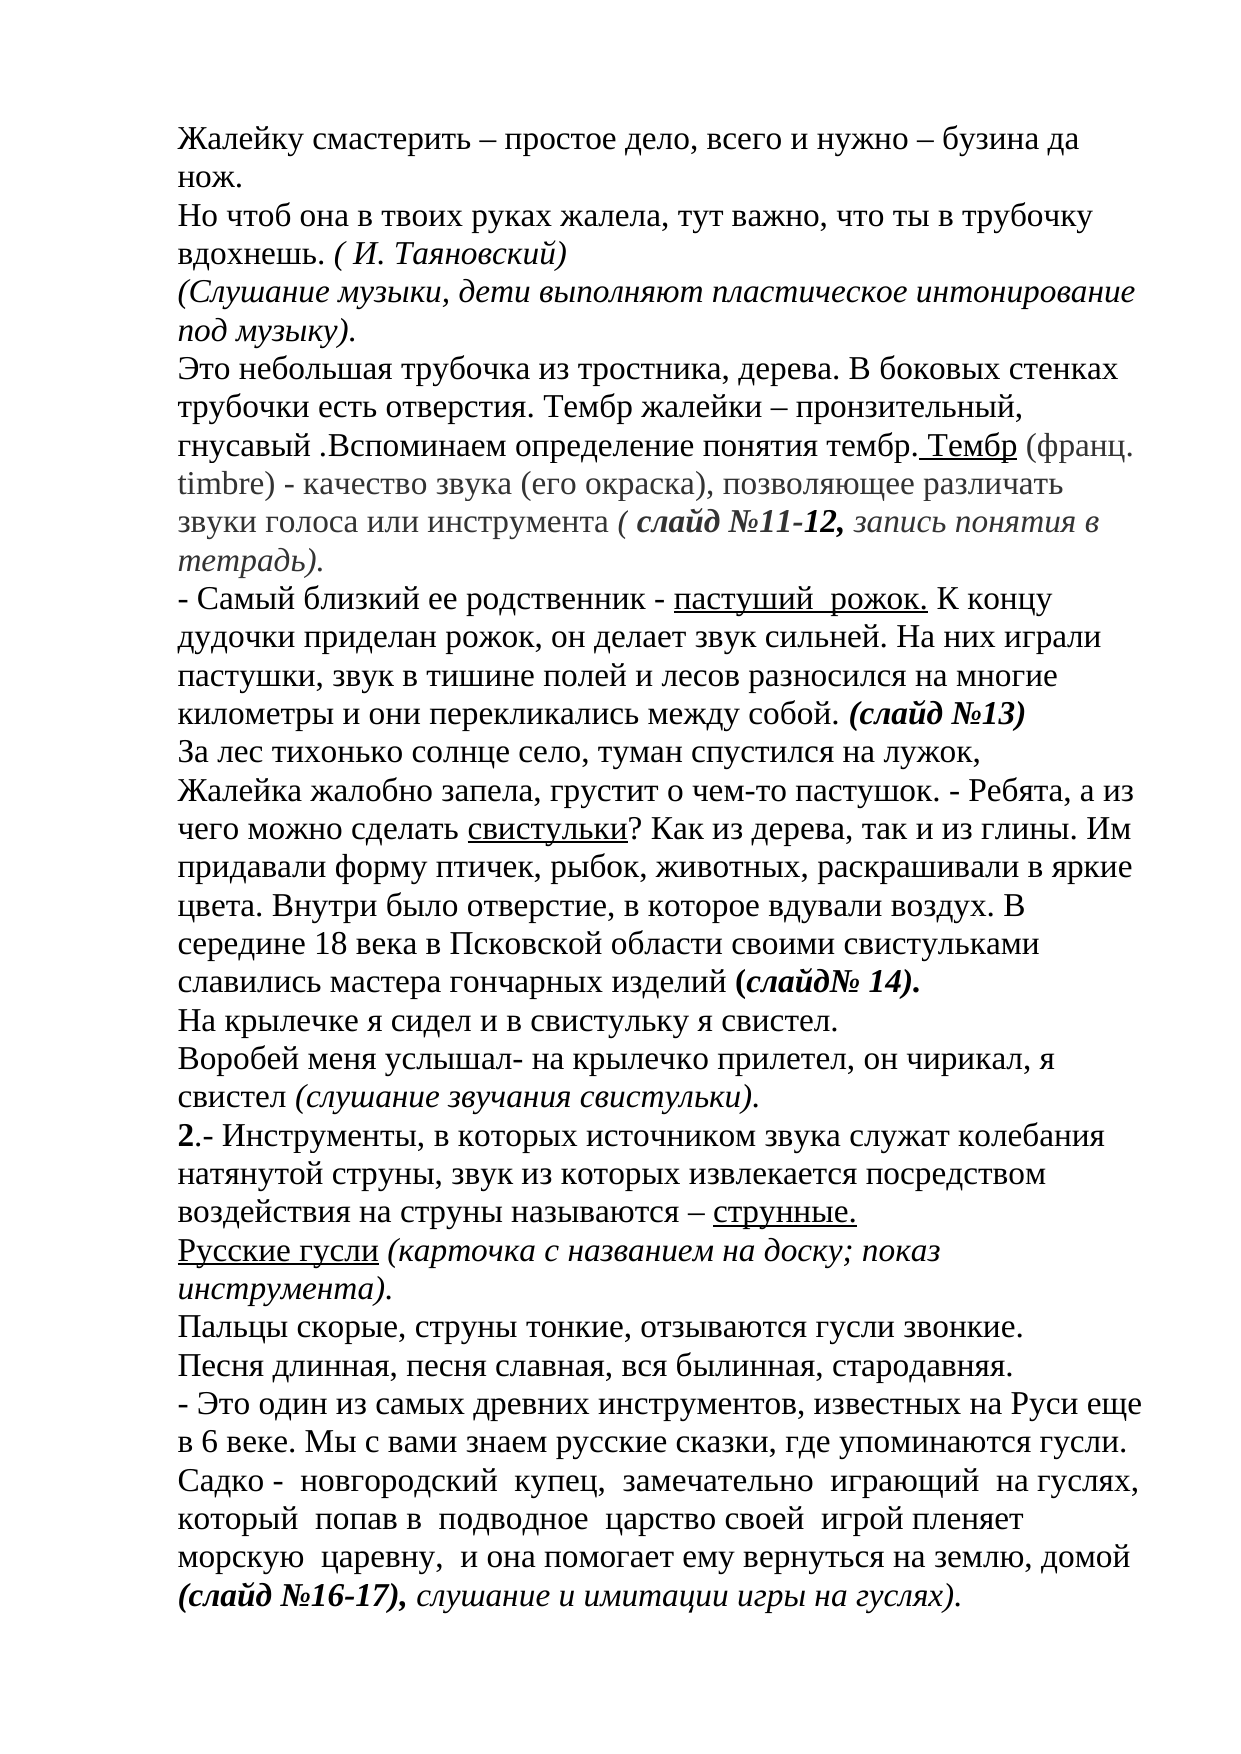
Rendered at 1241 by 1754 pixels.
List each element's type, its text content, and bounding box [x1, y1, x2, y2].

text - Это один из самых древних инструментов, известных на Руси еще в 6 веке. Мы с вами знаем русские сказки, где упоминаются гусли. Садко - новгородский купец, замечательно играющий на гуслях, который попав в подводное царство своей игрой пленяет морскую царевну, и она помогает ему вернуться на землю, домой (слайд №16-17), слушание и имитации игры на гуслях). [177, 1383, 1152, 1613]
text Пальцы скорые, струны тонкие, отзываются гусли звонкие. [177, 1306, 1152, 1345]
text Жалейку смастерить – простое дело, всего и нужно – бузина да нож. [177, 118, 1152, 195]
text Но чтоб она в твоих руках жалела, тут важно, что ты в трубочку вдохнешь. ( И. Таяновский) [177, 195, 1152, 271]
text За лес тихонько солнце село, туман спустился на лужок, [177, 731, 1152, 770]
text На крылечке я сидел и в свистульку я свистел. [177, 1000, 1152, 1038]
text 2.- Инструменты, в которых источником звука служат колебания натянутой струны, звук из которых извлекается посредством воздействия на струны называются – струнные. [177, 1115, 1152, 1230]
text Песня длинная, песня славная, вся былинная, стародавняя. [177, 1345, 1152, 1383]
text Русские гусли (карточка с названием на доску; показ инструмента). [177, 1230, 1152, 1306]
text (Слушание музыки, дети выполняют пластическое интонирование под музыку). [177, 271, 1152, 348]
text Воробей меня услышал- на крылечко прилетел, он чирикал, я свистел (слушание звучания свистульки). [177, 1038, 1152, 1115]
text Это небольшая трубочка из тростника, дерева. В боковых стенках трубочки есть отверстия. Тембр жалейки – пронзительный, гнусавый .Вспоминаем определение понятия тембр. Тембр (франц. timbre) - качество звука (его окраска), позволяющее различать звуки голоса или инструмента ( слайд №11-12, запись понятия в тетрадь). [177, 348, 1152, 578]
text Жалейка жалобно запела, грустит о чем-то пастушок. - Ребята, а из чего можно сделать свистульки? Как из дерева, так и из глины. Им придавали форму птичек, рыбок, животных, раскрашивали в яркие цвета. Внутри было отверстие, в которое вдували воздух. В середине 18 века в Псковской области своими свистульками славились мастера гончарных изделий (слайд№ 14). [177, 770, 1152, 1000]
text - Самый близкий ее родственник - пастуший рожок. К концу дудочки приделан рожок, он делает звук сильней. На них играли пастушки, звук в тишине полей и лесов разносился на многие километры и они перекликались между собой. (слайд №13) [177, 578, 1152, 731]
